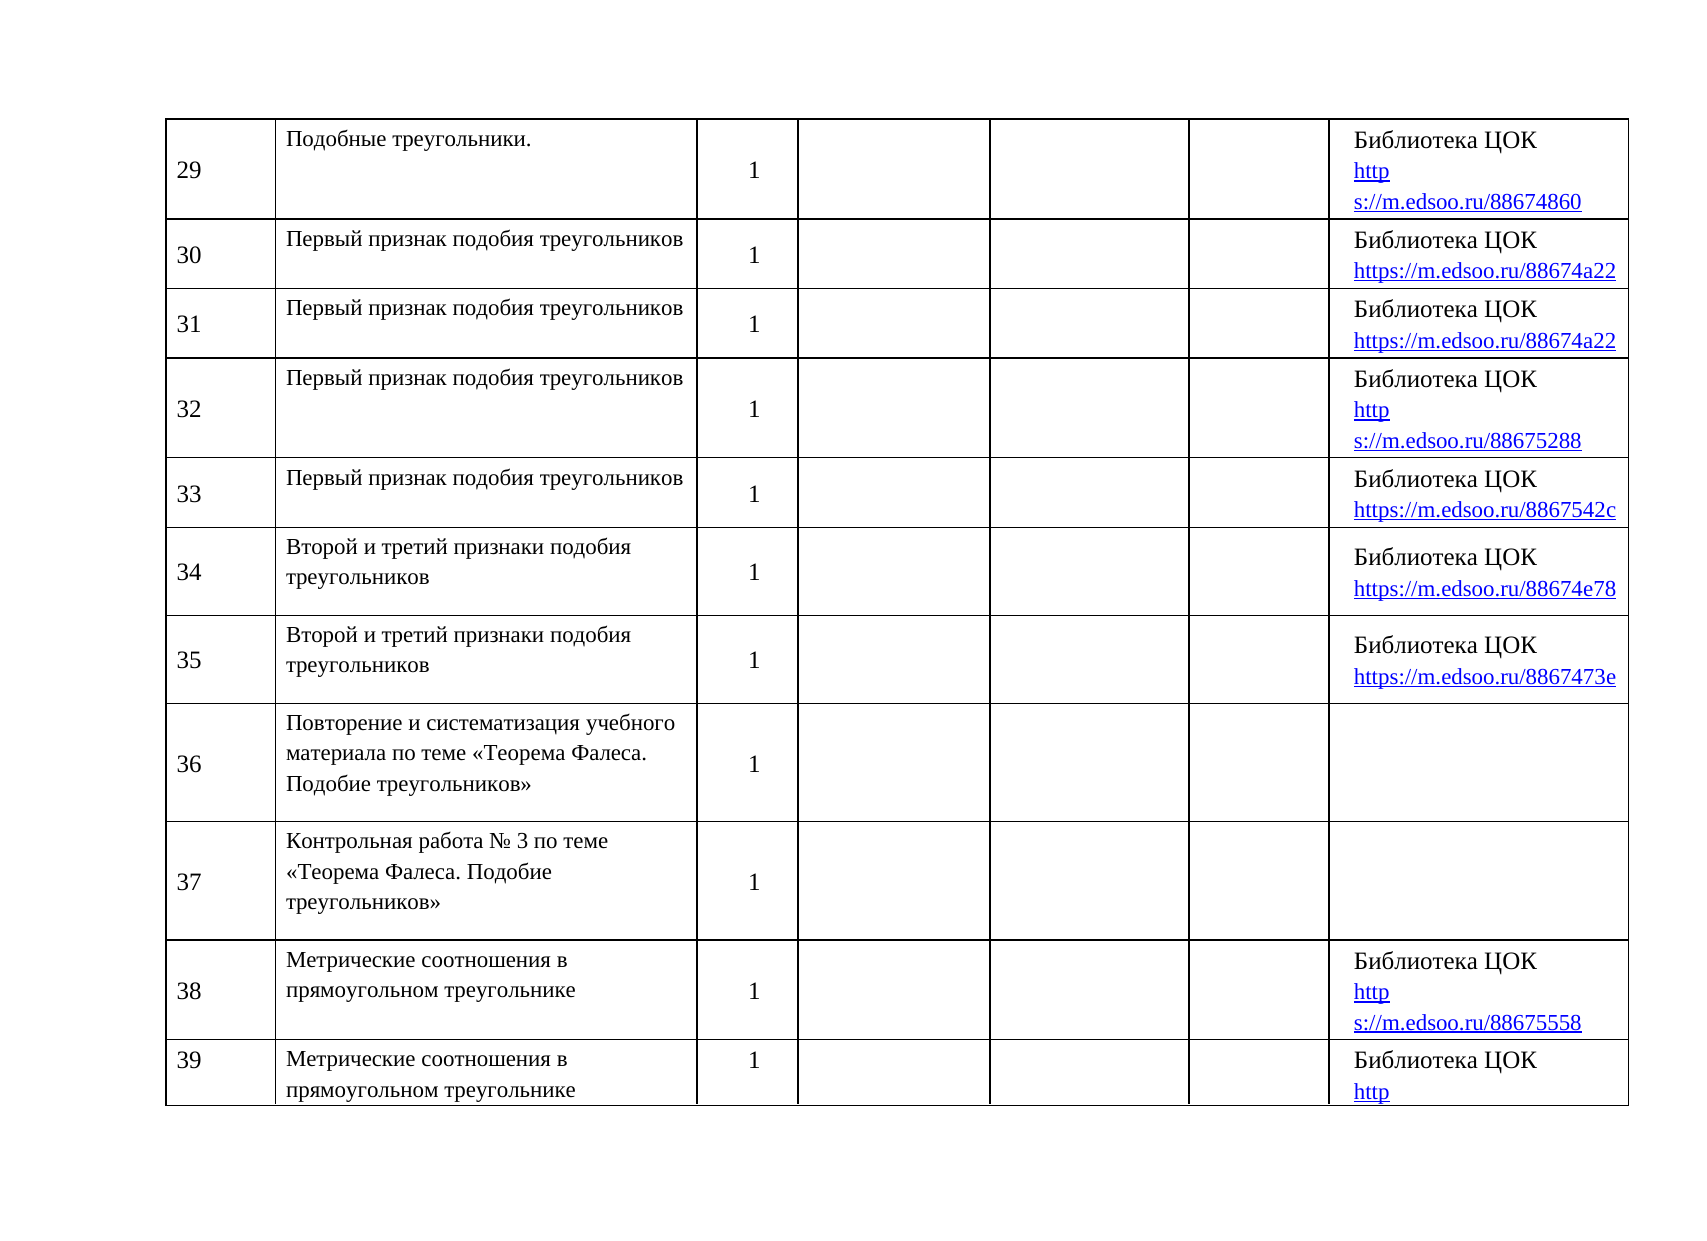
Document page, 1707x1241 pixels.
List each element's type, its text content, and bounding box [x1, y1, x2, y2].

table_cell Второй и третий признаки подобия треугольников [276, 616, 696, 702]
table_cell [991, 120, 1188, 218]
table_cell [799, 289, 989, 357]
table_cell Повторение и систематизация учебного материала по теме «Теорема Фалеса. Подобие треугольников» [276, 704, 696, 821]
table_cell 1 [698, 1040, 797, 1104]
table_cell 35 [167, 616, 275, 702]
table_cell [1190, 289, 1328, 357]
table_cell 1 [698, 359, 797, 457]
table_cell [991, 616, 1188, 702]
table_cell [1190, 822, 1328, 939]
table_cell Первый признак подобия треугольников [276, 458, 696, 526]
table_cell 1 [698, 220, 797, 287]
table_cell 1 [698, 704, 797, 821]
table_cell [991, 1040, 1188, 1104]
table_cell Второй и третий признаки подобия треугольников [276, 528, 696, 614]
table_cell Библиотека ЦОК https://m.edsoo.ru/8867473e [1330, 616, 1628, 702]
table_cell [1330, 822, 1628, 939]
table_cell 1 [698, 941, 797, 1039]
table_cell 31 [167, 289, 275, 357]
table_cell [799, 528, 989, 614]
table_cell 32 [167, 359, 275, 457]
table_cell Контрольная работа № 3 по теме «Теорема Фалеса. Подобие треугольников» [276, 822, 696, 939]
table_cell Подобные треугольники. [276, 120, 696, 218]
table_cell [799, 458, 989, 526]
table_cell 36 [167, 704, 275, 821]
table_cell [1190, 458, 1328, 526]
table_cell 38 [167, 941, 275, 1039]
table_cell [799, 941, 989, 1039]
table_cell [1330, 1040, 1628, 1104]
table_cell [1190, 616, 1328, 702]
table_cell [799, 616, 989, 702]
table_cell [799, 359, 989, 457]
table_cell 33 [167, 458, 275, 526]
table_cell [991, 704, 1188, 821]
table_cell Библиотека ЦОК https://m.edsoo.ru/8867542c [1330, 458, 1628, 526]
table_cell 1 [698, 289, 797, 357]
table_cell 1 [698, 822, 797, 939]
table_cell [991, 941, 1188, 1039]
table_cell [1190, 528, 1328, 614]
table_cell Библиотека ЦОК https://m.edsoo.ru/88675558 [1330, 941, 1628, 1039]
table_cell [1190, 941, 1328, 1039]
table_cell [1190, 704, 1328, 821]
table_cell 29 [167, 120, 275, 218]
table_cell [1190, 359, 1328, 457]
table_cell [1190, 220, 1328, 287]
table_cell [276, 941, 696, 1039]
table_cell [991, 458, 1188, 526]
table_cell 34 [167, 528, 275, 614]
table_cell [991, 359, 1188, 457]
table_cell [1330, 704, 1628, 821]
table_cell [799, 120, 989, 218]
table_cell 1 [698, 528, 797, 614]
table_cell 30 [167, 220, 275, 287]
table_cell Библиотека ЦОК https://m.edsoo.ru/88674a22 [1330, 289, 1628, 357]
table_cell 1 [698, 120, 797, 218]
table_cell Первый признак подобия треугольников [276, 220, 696, 287]
table_cell [991, 289, 1188, 357]
table_cell [799, 822, 989, 939]
table_cell [991, 822, 1188, 939]
table_cell 37 [167, 822, 275, 939]
table_cell 1 [698, 616, 797, 702]
table_cell [991, 528, 1188, 614]
table_cell [799, 1040, 989, 1104]
table_cell Библиотека ЦОК https://m.edsoo.ru/88674e78 [1330, 528, 1628, 614]
table_cell Первый признак подобия треугольников [276, 359, 696, 457]
table_cell [1190, 120, 1328, 218]
table_cell Первый признак подобия треугольников [276, 289, 696, 357]
table_cell Библиотека ЦОК https://m.edsoo.ru/88675288 [1330, 359, 1628, 457]
table_cell 39 [167, 1040, 275, 1104]
table_cell [799, 704, 989, 821]
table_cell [276, 1040, 696, 1104]
table_cell 1 [698, 458, 797, 526]
table_cell Библиотека ЦОК https://m.edsoo.ru/88674a22 [1330, 220, 1628, 287]
table_cell [1190, 1040, 1328, 1104]
table_cell [799, 220, 989, 287]
table_cell Библиотека ЦОК https://m.edsoo.ru/88674860 [1330, 120, 1628, 218]
table_cell [991, 220, 1188, 287]
